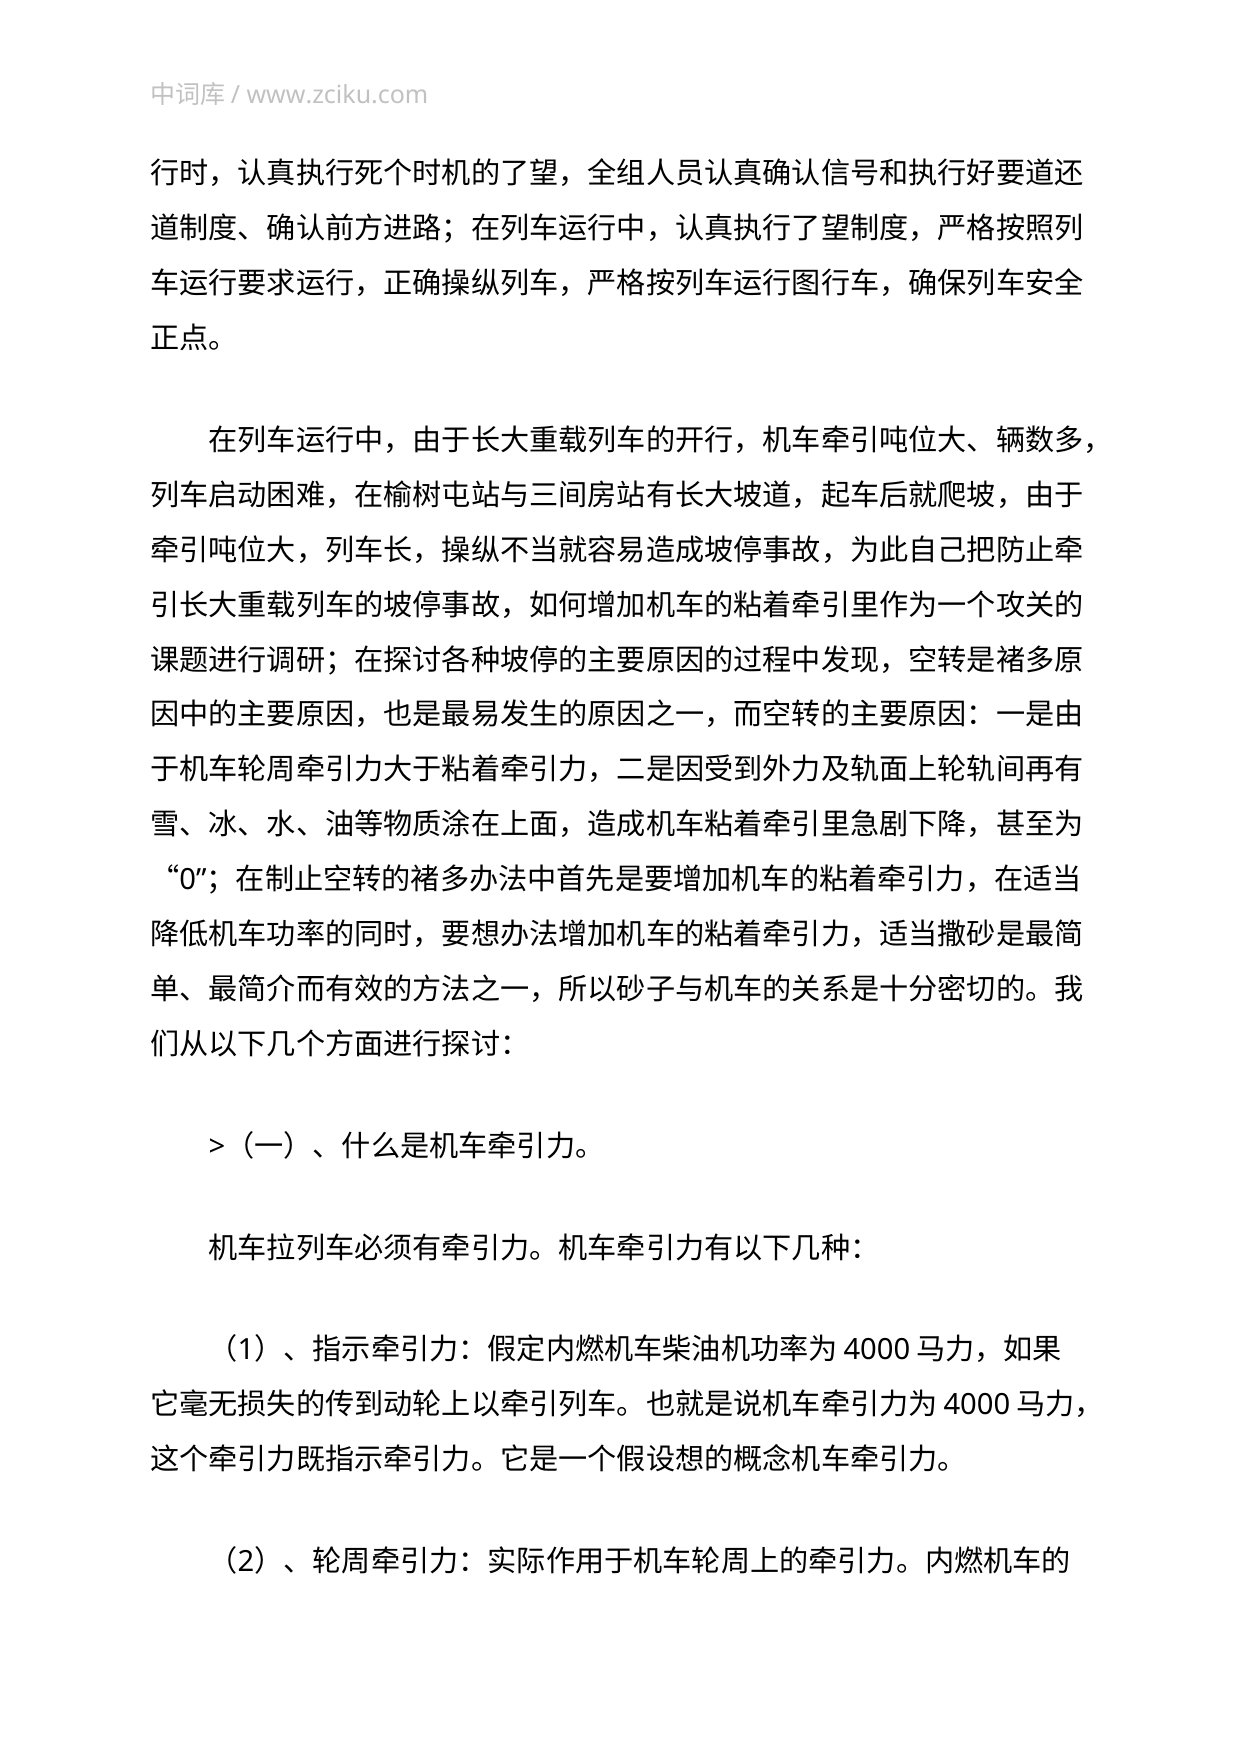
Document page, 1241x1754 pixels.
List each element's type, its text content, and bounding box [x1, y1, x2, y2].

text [150, 1538, 1090, 1580]
text 在列车运行中，由于长大重载列车的开行，机车牵引吨位大、辆数多，列车启动困难，在榆树屯站与三间房站有长大坡道，起车后就爬坡，由于牵引吨位大，列车长，操纵不当就容易造成坡停事故，为此自己把防止牵引长大重载列车的坡停事故，如何增加机车的粘着牵引里作为一个攻关的课题进行调研；在探讨各种坡停的主要原因的过程中发现，空转是褚多原因中的主要原因，也是最易发生的原因之一，而空转的主要原因：一是由于机车轮周牵引力大于粘着牵引力，二是因受到外力及轨面上轮轨间再有雪、冰、水、油等物质涂在上面，造成机车粘着牵引里急剧下降，甚至为“0”；在制止空转的褚多办法中首先是要增加机车的粘着牵引力，在适当降低机车功率的同时，要想办法增加机车的粘着牵引力，适当撒砂是最简单、最简介而有效的方法之一，所以砂子与机车的关系是十分密切的。我们从以下几个方面进行探讨： [150, 416, 1090, 1063]
text >（一）、什么是机车牵引力。 [150, 1122, 1090, 1164]
text （1）、指示牵引力：假定内燃机车柴油机功率为4000马力，如果它毫无损失的传到动轮上以牵引列车。也就是说机车牵引力为4000马力，这个牵引力既指示牵引力。它是一个假设想的概念机车牵引力。 [150, 1326, 1090, 1478]
text 机车拉列车必须有牵引力。机车牵引力有以下几种： [150, 1224, 1090, 1266]
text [150, 150, 1090, 357]
